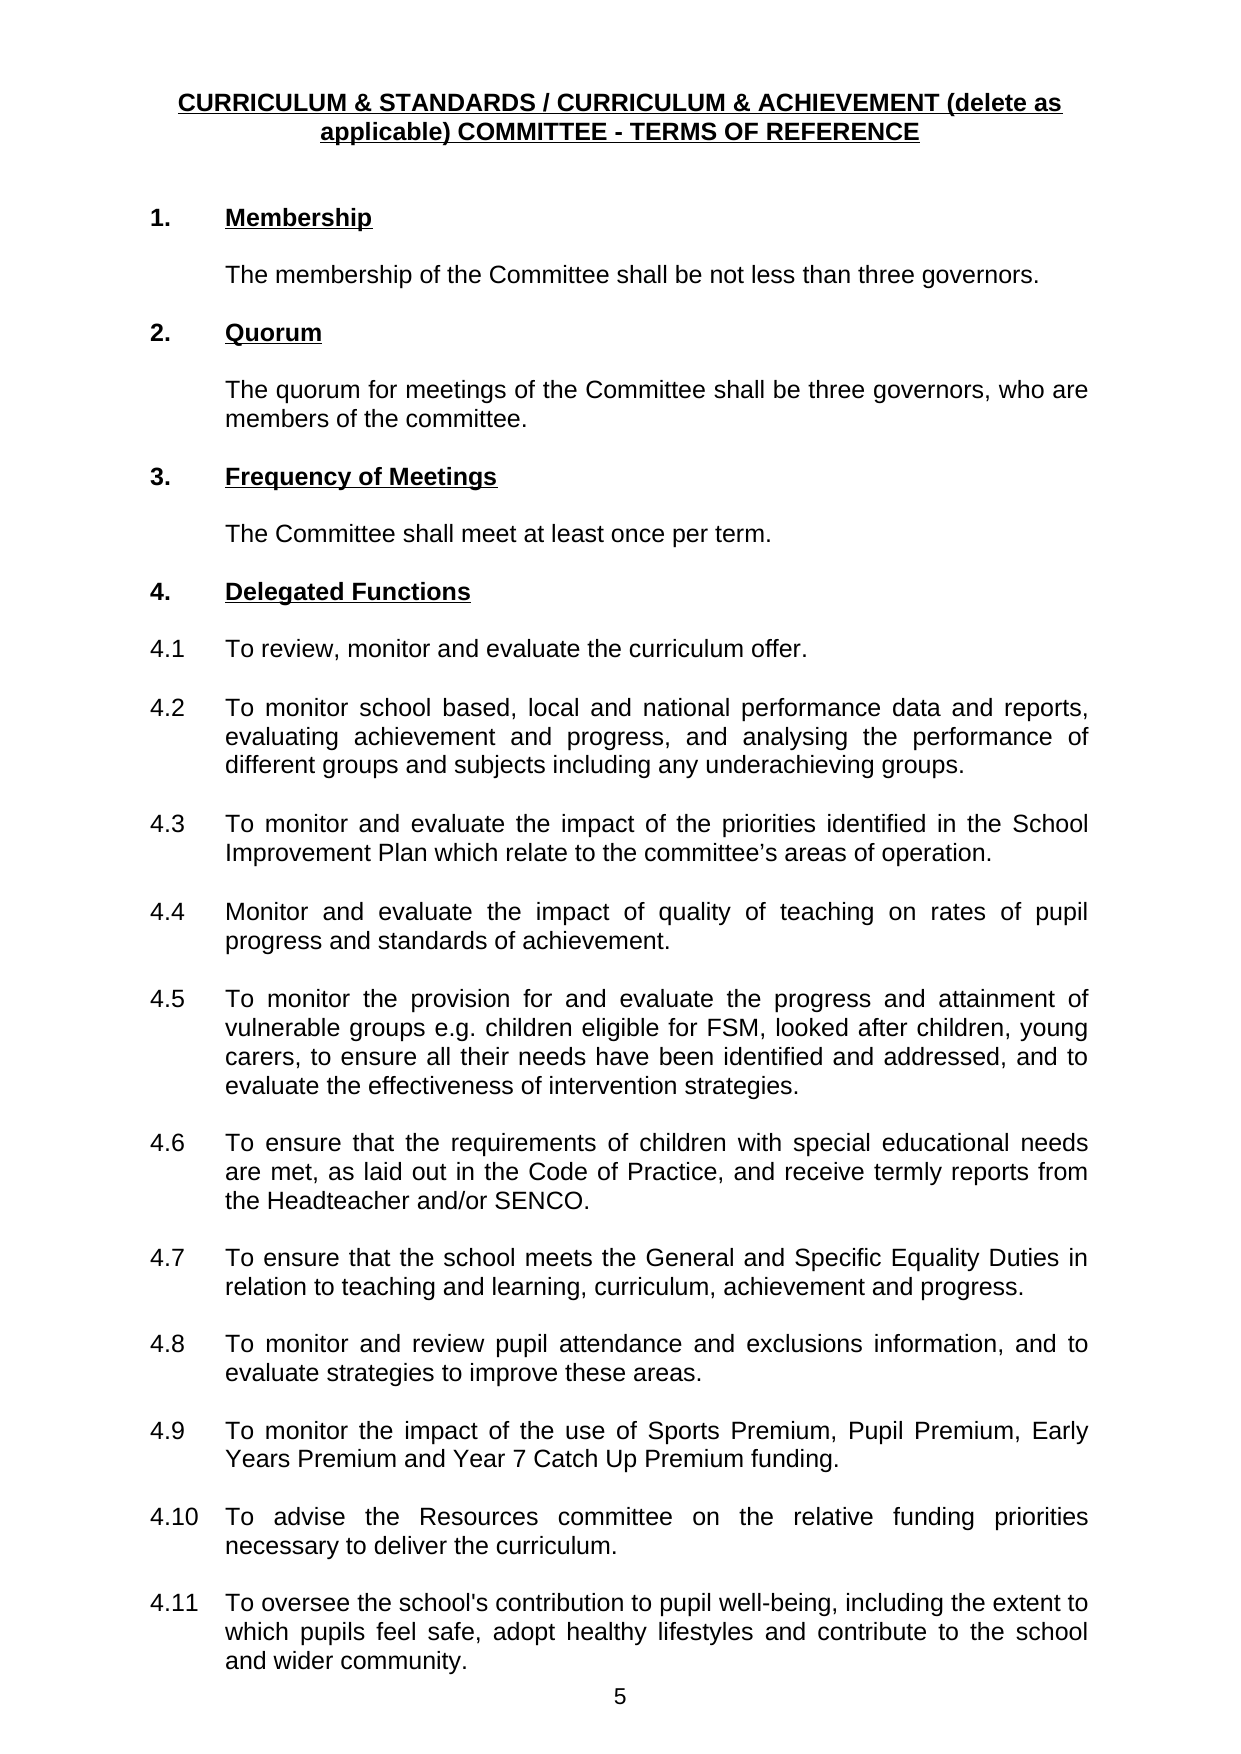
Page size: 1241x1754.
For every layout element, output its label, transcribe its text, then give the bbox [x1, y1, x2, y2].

text 4. Delegated Functions [150, 577, 1090, 605]
text The membership of the Committee shall be not less than three governors. [150, 260, 1090, 289]
text 4.1 To review, monitor and evaluate the curriculum offer. [150, 634, 1090, 663]
text The quorum for meetings of the Committee shall be three governors, who are members of the committee. [225, 375, 1090, 433]
text 4.4 Monitor and evaluate the impact of quality of teaching on rates of pupil progress and standards of achievement. [150, 897, 1090, 954]
text 4.8 To monitor and review pupil attendance and exclusions information, and to evaluate strategies to improve these areas. [150, 1329, 1090, 1387]
text 2. Quorum [150, 318, 1090, 347]
text 4.11 To oversee the school's contribution to pupil well-being, including the extent to which pupils feel safe, adopt healthy lifestyles and contribute to the school and wider community. [150, 1588, 1090, 1674]
text 4.2 To monitor school based, local and national performance data and reports, evaluating achievement and progress, and analysing the performance of different groups and subjects including any underachieving groups. [150, 693, 1090, 779]
text 3. Frequency of Meetings [150, 462, 1090, 490]
text 4.6 To ensure that the requirements of children with special educational needs are met, as laid out in the Code of Practice, and receive termly reports from the Headteacher and/or SENCO. [150, 1128, 1090, 1214]
text The Committee shall meet at least once per term. [150, 519, 1090, 548]
text CURRICULUM & STANDARDS / CURRICULUM & ACHIEVEMENT (delete as applicable) COMMITTEE - TERMS OF REFERENCE [150, 88, 1090, 145]
text 4.10 To advise the Resources committee on the relative funding priorities necessary to deliver the curriculum. [150, 1502, 1090, 1559]
text 1. Membership [150, 203, 1090, 232]
text 4.9 To monitor the impact of the use of Sports Premium, Pupil Premium, Early Years Premium and Year 7 Catch Up Premium funding. [150, 1416, 1090, 1473]
text 4.3 To monitor and evaluate the impact of the priorities identified in the School Improvement Plan which relate to the committee’s areas of operation. [150, 809, 1090, 866]
text 4.7 To ensure that the school meets the General and Specific Equality Duties in relation to teaching and learning, curriculum, achievement and progress. [150, 1243, 1090, 1301]
text 4.5 To monitor the provision for and evaluate the progress and attainment of vulnerable groups e.g. children eligible for FSM, looked after children, young carers, to ensure all their needs have been identified and addressed, and to evaluate the effectiveness of intervention strategies. [150, 984, 1090, 1099]
